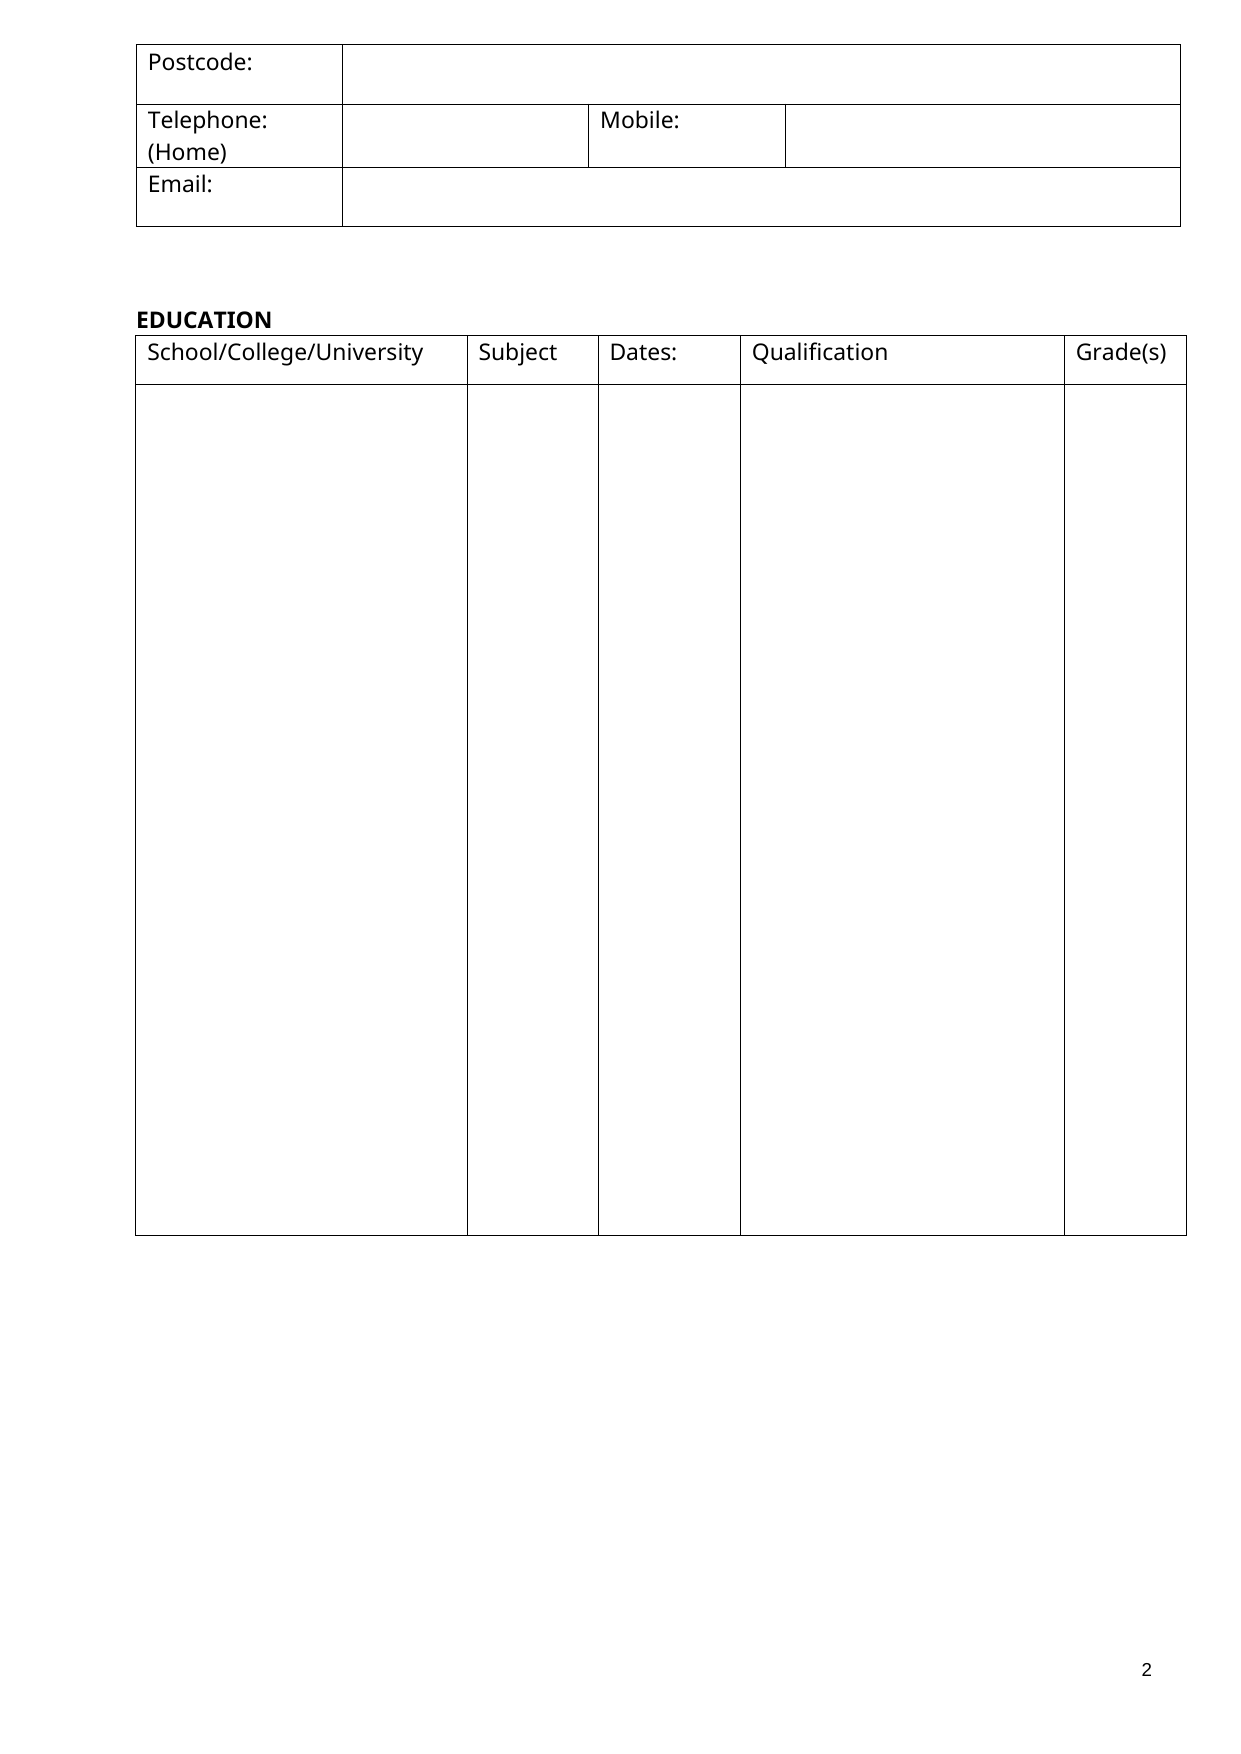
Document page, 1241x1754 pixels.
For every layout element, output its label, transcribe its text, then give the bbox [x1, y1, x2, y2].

table_header Dates: [599, 336, 740, 384]
table_cell [1065, 385, 1186, 1235]
table_cell Email: [137, 168, 342, 226]
table_cell [599, 385, 740, 1235]
table_cell [136, 385, 467, 1235]
table_cell Postcode: [137, 45, 342, 103]
table_cell [468, 385, 598, 1235]
table_cell [343, 45, 1180, 103]
table_header Subject [468, 336, 598, 384]
table_header Grade(s) [1065, 336, 1186, 384]
table_cell [786, 105, 1180, 167]
table_cell [343, 105, 588, 167]
table_cell [741, 385, 1064, 1235]
table_header School/College/University [136, 336, 467, 384]
table_cell [343, 168, 1180, 226]
table_cell Telephone: (Home) [137, 105, 342, 167]
table_header Qualification [741, 336, 1064, 384]
table_cell Mobile: [589, 105, 785, 167]
text EDUCATION [136, 304, 1152, 335]
